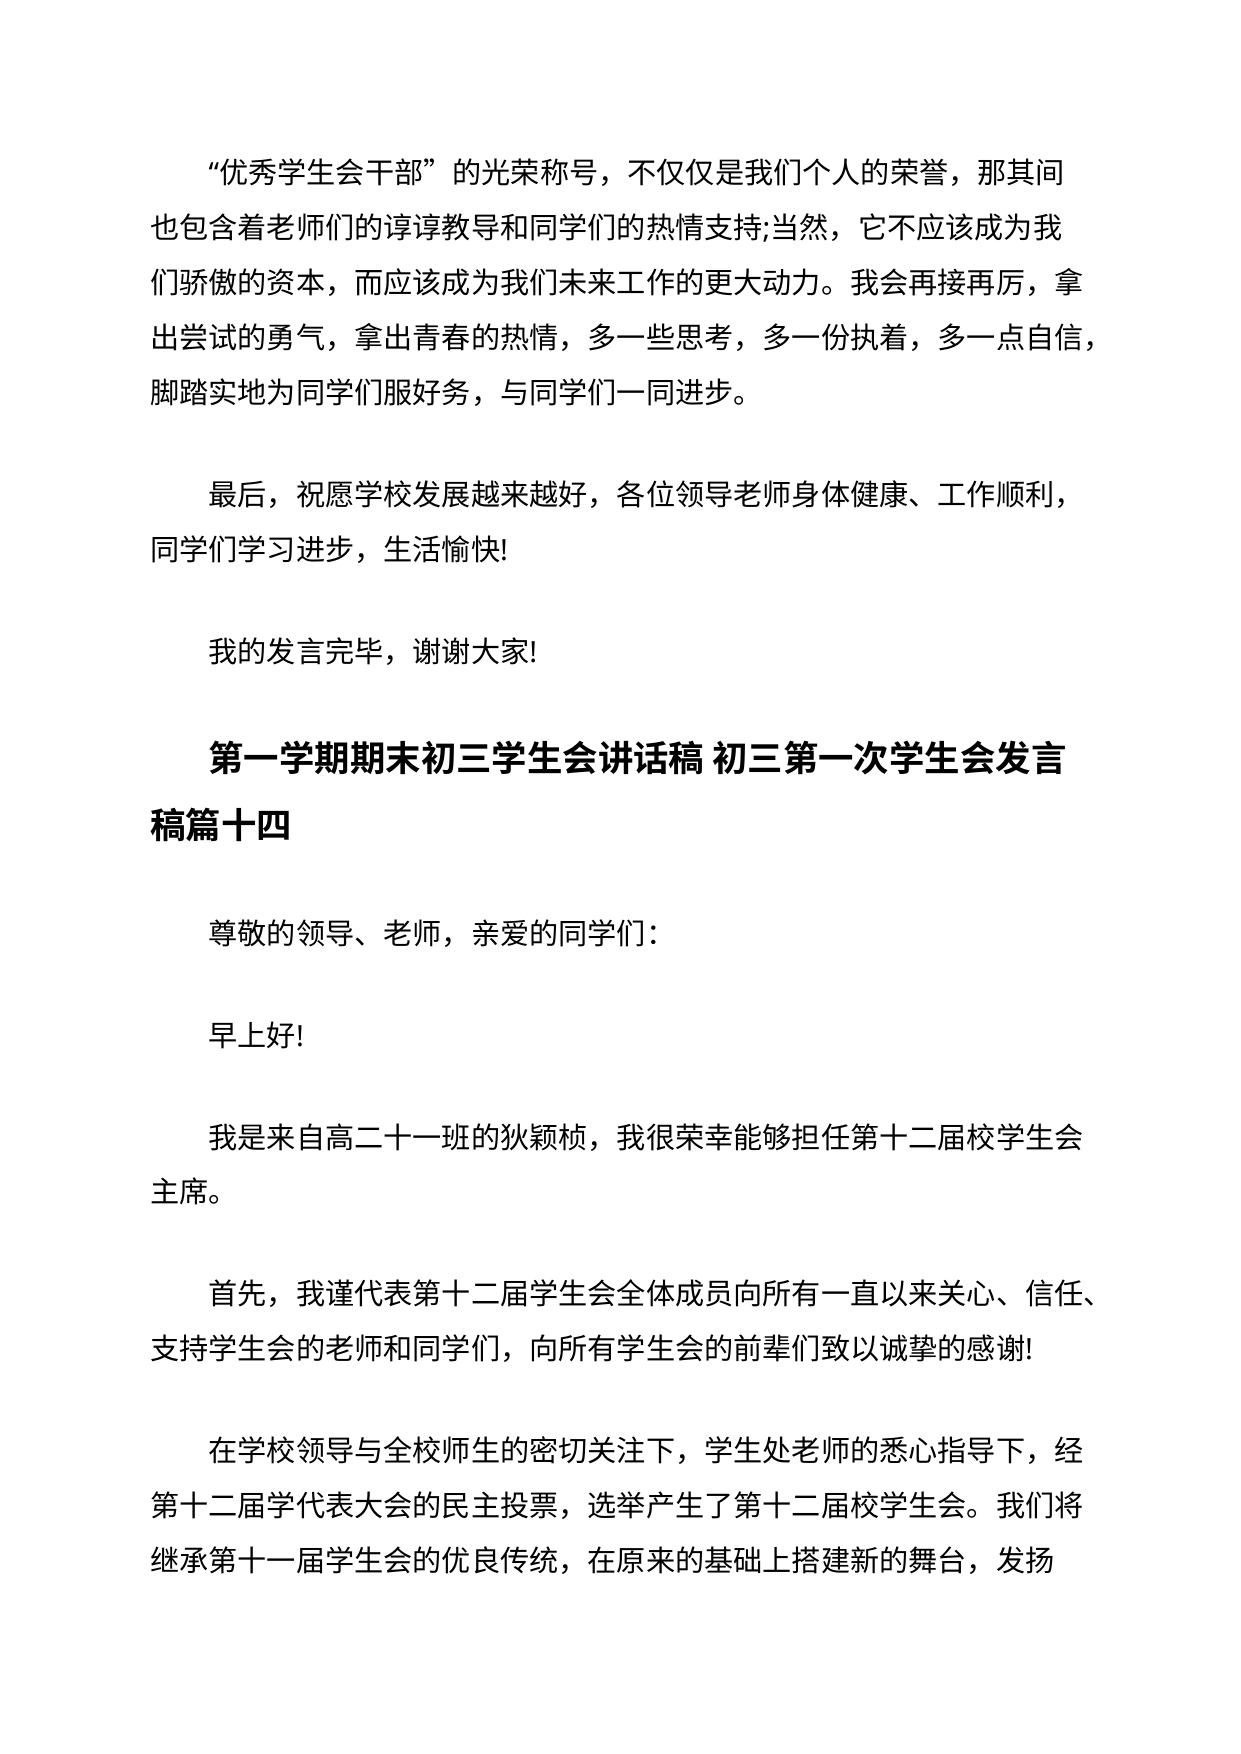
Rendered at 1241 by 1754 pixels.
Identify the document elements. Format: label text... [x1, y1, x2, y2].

text 首先，我谨代表第十二届学生会全体成员向所有一直以来关心、信任、支持学生会的老师和同学们，向所有学生会的前辈们致以诚挚的感谢! [150, 1271, 1090, 1368]
text 我的发言完毕，谢谢大家! [150, 628, 1090, 671]
text 尊敬的领导、老师，亲爱的同学们： [150, 910, 1090, 953]
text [150, 1428, 1090, 1580]
text “优秀学生会干部”的光荣称号，不仅仅是我们个人的荣誉，那其间也包含着老师们的谆谆教导和同学们的热情支持;当然，它不应该成为我们骄傲的资本，而应该成为我们未来工作的更大动力。我会再接再厉，拿出尝试的勇气，拿出青春的热情，多一些思考，多一份执着，多一点自信，脚踏实地为同学们服好务，与同学们一同进步。 [150, 150, 1090, 412]
text 第一学期期末初三学生会讲话稿 初三第一次学生会发言稿篇十四 [150, 730, 1090, 848]
text 我是来自高二十一班的狄颖桢，我很荣幸能够担任第十二届校学生会主席。 [150, 1114, 1090, 1211]
text 早上好! [150, 1012, 1090, 1054]
text 最后，祝愿学校发展越来越好，各位领导老师身体健康、工作顺利，同学们学习进步，生活愉快! [150, 472, 1090, 569]
